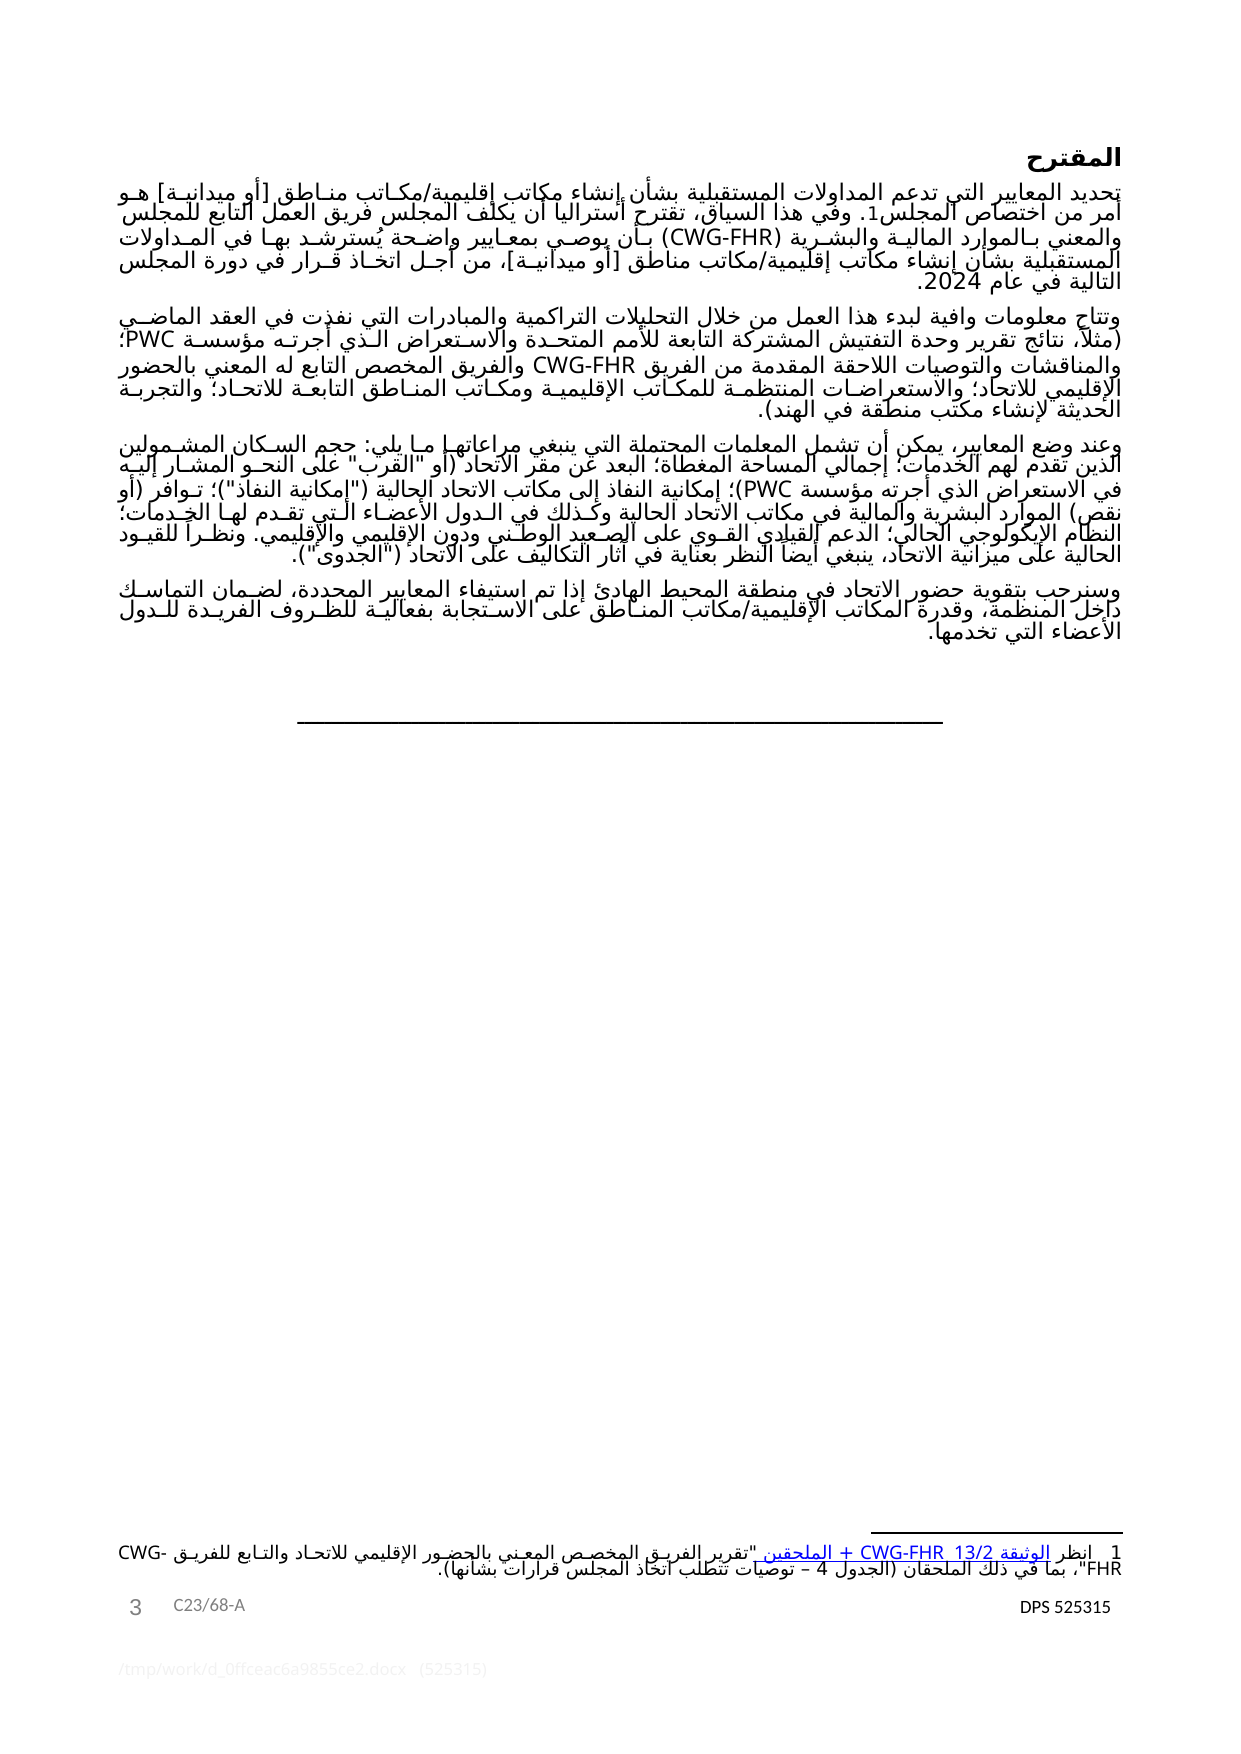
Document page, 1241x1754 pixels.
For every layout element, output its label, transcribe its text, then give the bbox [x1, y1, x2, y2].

subtitle المقترح [118, 148, 1107, 171]
text تحديد المعايير التي تدعم المداولات المستقبلية بشأن إنشاء مكاتب إقليمية/مكاتب مناطق [أو ميدانية] هو أمر من اختصاص المجلس. وفي هذا السياق، تقترح أستراليا أن يكلف المجلس فريق العمل التابع للمجلس والمعني بالموارد المالية والبشرية (CWG-FHR) بأن يوصي بمعايير واضحة يُسترشد بها في المداولات المستقبلية بشأن إنشاء مكاتب إقليمية/مكاتب مناطق [أو ميدانية]، من أجل اتخاذ قرار في دورة المجلس التالية في عام 2024. [118, 183, 1122, 295]
text ــــــــــــــــــــــــــــــــــــــــــــــــــــــــــــــــــــــــــــــــــــــــــــــــ [118, 707, 1122, 728]
text وعند وضع المعايير، يمكن أن تشمل المعلمات المحتملة التي ينبغي مراعاتها ما يلي: حجم السكان المشمولين الذين تقدم لهم الخدمات؛ إجمالي المساحة المغطاة؛ البعد عن مقر الاتحاد (أو "القرب" على النحو المشار إليه في الاستعراض الذي أجرته مؤسسة PWC)؛ إمكانية النفاذ إلى مكاتب الاتحاد الحالية ("إمكانية النفاذ")؛ توافر (أو نقص) الموارد البشرية والمالية في مكاتب الاتحاد الحالية وكذلك في الدول الأعضاء التي تقدم لها الخدمات؛ النظام الإيكولوجي الحالي؛ الدعم القيادي القوي على الصعيد الوطني ودون الإقليمي والإقليمي. ونظراً للقيود الحالية على ميزانية الاتحاد، ينبغي أيضاً النظر بعناية في آثار التكاليف على الاتحاد ("الجدوى"). [118, 436, 1122, 568]
text وسنرحب بتقوية حضور الاتحاد في منطقة المحيط الهادئ إذا تم استيفاء المعايير المحددة، لضمان التماسك داخل المنظمة، وقدرة المكاتب الإقليمية/مكاتب المناطق على الاستجابة بفعالية للظروف الفريدة للدول الأعضاء التي تخدمها. [118, 581, 1122, 645]
subtitle المقترح [1051, 148, 1122, 171]
text وتتاح معلومات وافية لبدء هذا العمل من خلال التحليلات التراكمية والمبادرات التي نفذت في العقد الماضي (مثلاً، نتائج تقرير وحدة التفتيش المشتركة التابعة للأمم المتحدة والاستعراض الذي أجرته مؤسسة PWC؛ والمناقشات والتوصيات اللاحقة المقدمة من الفريق CWG-FHR والفريق المخصص التابع له المعني بالحضور الإقليمي للاتحاد؛ والاستعراضات المنتظمة للمكاتب الإقليمية ومكاتب المناطق التابعة للاتحاد؛ والتجربة الحديثة لإنشاء مكتب منطقة في الهند). [118, 307, 1122, 423]
